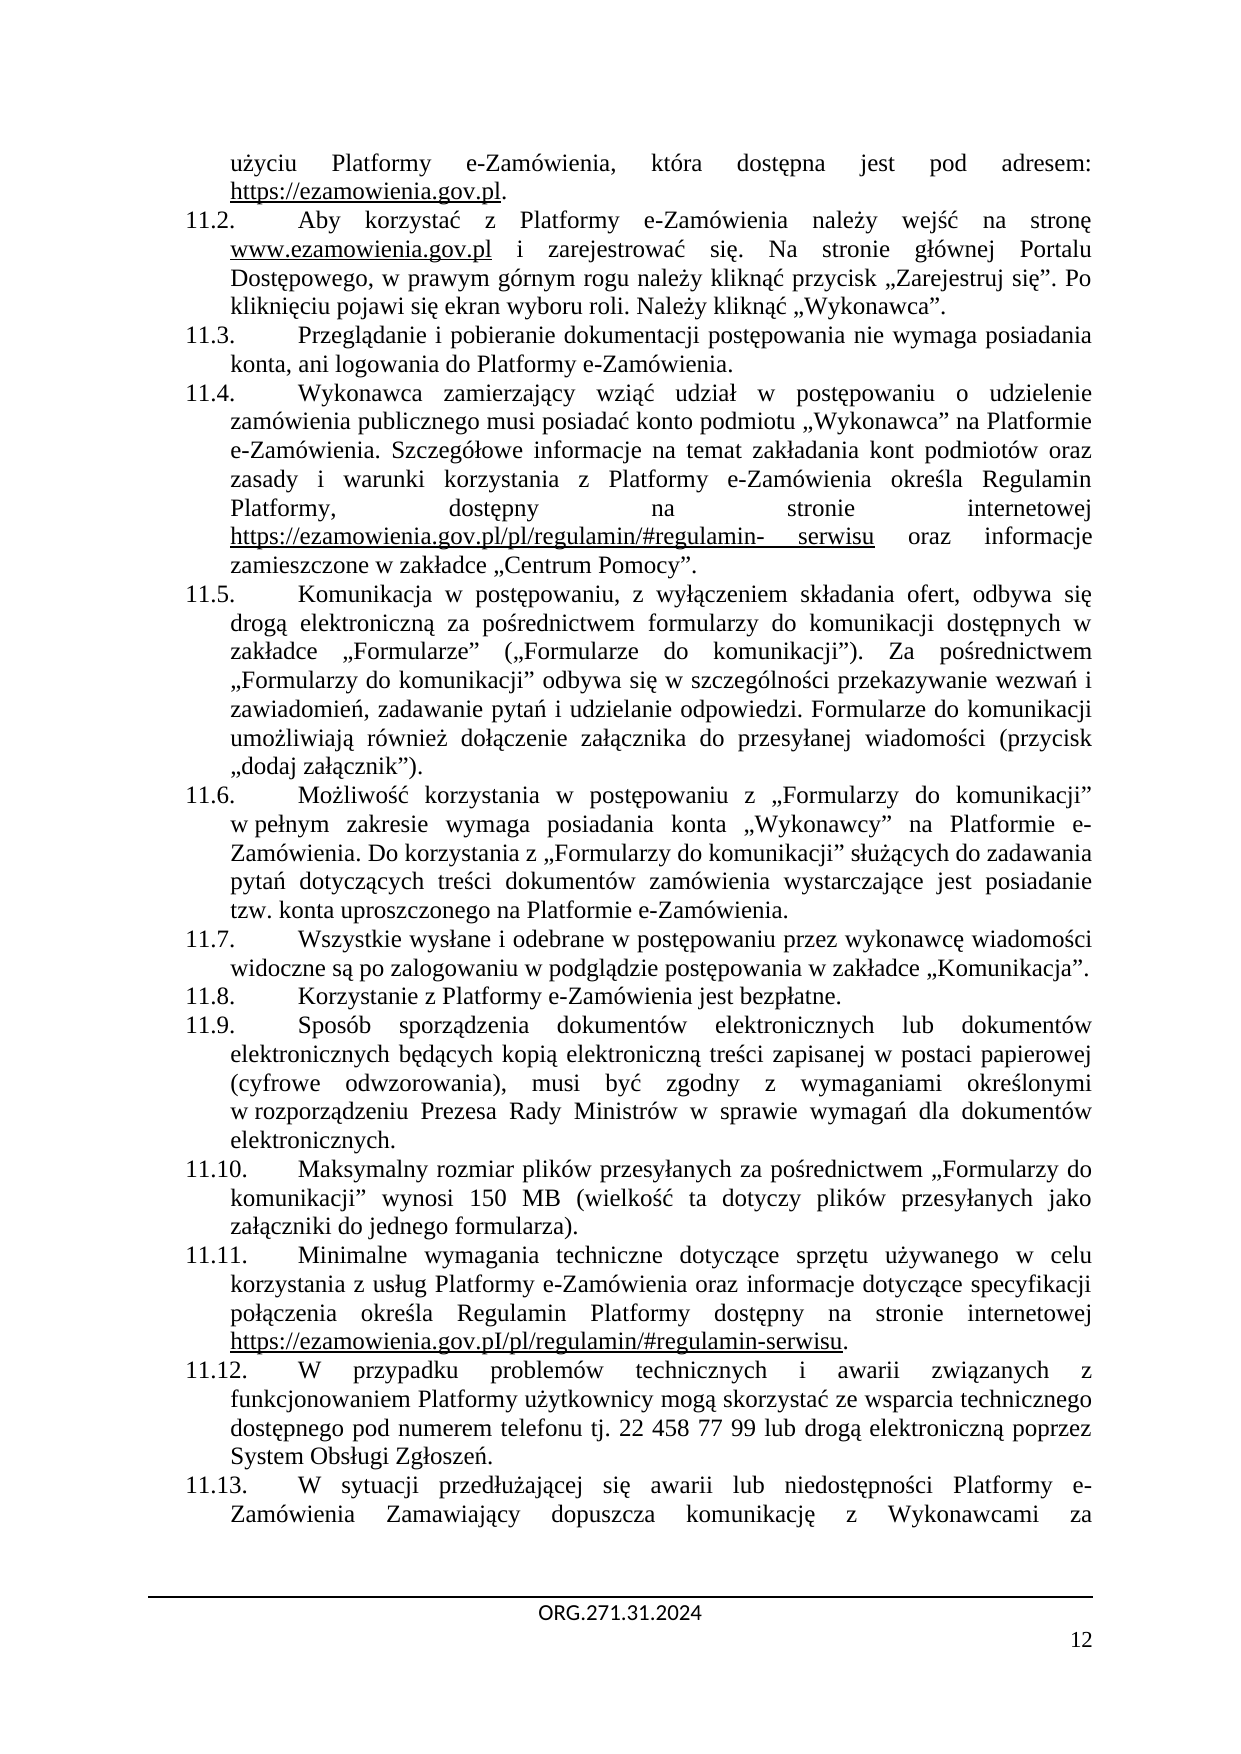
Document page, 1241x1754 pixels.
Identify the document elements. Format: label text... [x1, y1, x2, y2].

list Maksymalny rozmiar plików przesyłanych za pośrednictwem „Formularzy do komunikacji” wynosi 150 MB (wielkość ta dotyczy plików przesyłanych jako załączniki do jednego formularza). [185, 1154, 1093, 1240]
list Komunikacja w postępowaniu, z wyłączeniem składania ofert, odbywa się drogą elektroniczną za pośrednictwem formularzy do komunikacji dostępnych w zakładce „Formularze” („Formularze do komunikacji”). Za pośrednictwem „Formularzy do komunikacji” odbywa się w szczególności przekazywanie wezwań i zawiadomień, zadawanie pytań i udzielanie odpowiedzi. Formularze do komunikacji umożliwiają również dołączenie załącznika do przesyłanej wiadomości (przycisk „dodaj załącznik”). [185, 579, 1093, 780]
list Wykonawca zamierzający wziąć udział w postępowaniu o udzielenie zamówienia publicznego musi posiadać konto podmiotu „Wykonawca” na Platformie e-Zamówienia. Szczegółowe informacje na temat zakładania kont podmiotów oraz zasady i warunki korzystania z Platformy e-Zamówienia określa Regulamin Platformy, dostępny na stronie internetowej https://ezamowienia.gov.pl/pl/regulamin/#regulamin- serwisu oraz informacje zamieszczone w zakładce „Centrum Pomocy”. [185, 378, 1093, 579]
list Przeglądanie i pobieranie dokumentacji postępowania nie wymaga posiadania konta, ani logowania do Platformy e-Zamówienia. [185, 320, 1093, 378]
list Aby korzystać z Platformy e-Zamówienia należy wejść na stronę www.ezamowienia.gov.pl i zarejestrować się. Na stronie głównej Portalu Dostępowego, w prawym górnym rogu należy kliknąć przycisk „Zarejestruj się”. Po kliknięciu pojawi się ekran wyboru roli. Należy kliknąć „Wykonawca”. [185, 205, 1093, 320]
list W przypadku problemów technicznych i awarii związanych z funkcjonowaniem Platformy użytkownicy mogą skorzystać ze wsparcia technicznego dostępnego pod numerem telefonu tj. 22 458 77 99 lub drogą elektroniczną poprzez System Obsługi Zgłoszeń. [185, 1355, 1093, 1470]
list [185, 148, 1093, 205]
list Minimalne wymagania techniczne dotyczące sprzętu używanego w celu korzystania z usług Platformy e-Zamówienia oraz informacje dotyczące specyfikacji połączenia określa Regulamin Platformy dostępny na stronie internetowej https://ezamowienia.gov.pI/pl/regulamin/#regulamin-serwisu. [185, 1240, 1093, 1355]
list Możliwość korzystania w postępowaniu z „Formularzy do komunikacji” w pełnym zakresie wymaga posiadania konta „Wykonawcy” na Platformie e-Zamówienia. Do korzystania z „Formularzy do komunikacji” służących do zadawania pytań dotyczących treści dokumentów zamówienia wystarczające jest posiadanie tzw. konta uproszczonego na Platformie e-Zamówienia. [185, 780, 1093, 924]
list Sposób sporządzenia dokumentów elektronicznych lub dokumentów elektronicznych będących kopią elektroniczną treści zapisanej w postaci papierowej (cyfrowe odwzorowania), musi być zgodny z wymaganiami określonymi w rozporządzeniu Prezesa Rady Ministrów w sprawie wymagań dla dokumentów elektronicznych. [185, 1010, 1093, 1154]
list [185, 1470, 1093, 1528]
list Korzystanie z Platformy e-Zamówienia jest bezpłatne. [185, 981, 1093, 1010]
list Wszystkie wysłane i odebrane w postępowaniu przez wykonawcę wiadomości widoczne są po zalogowaniu w podglądzie postępowania w zakładce „Komunikacja”. [185, 924, 1093, 981]
